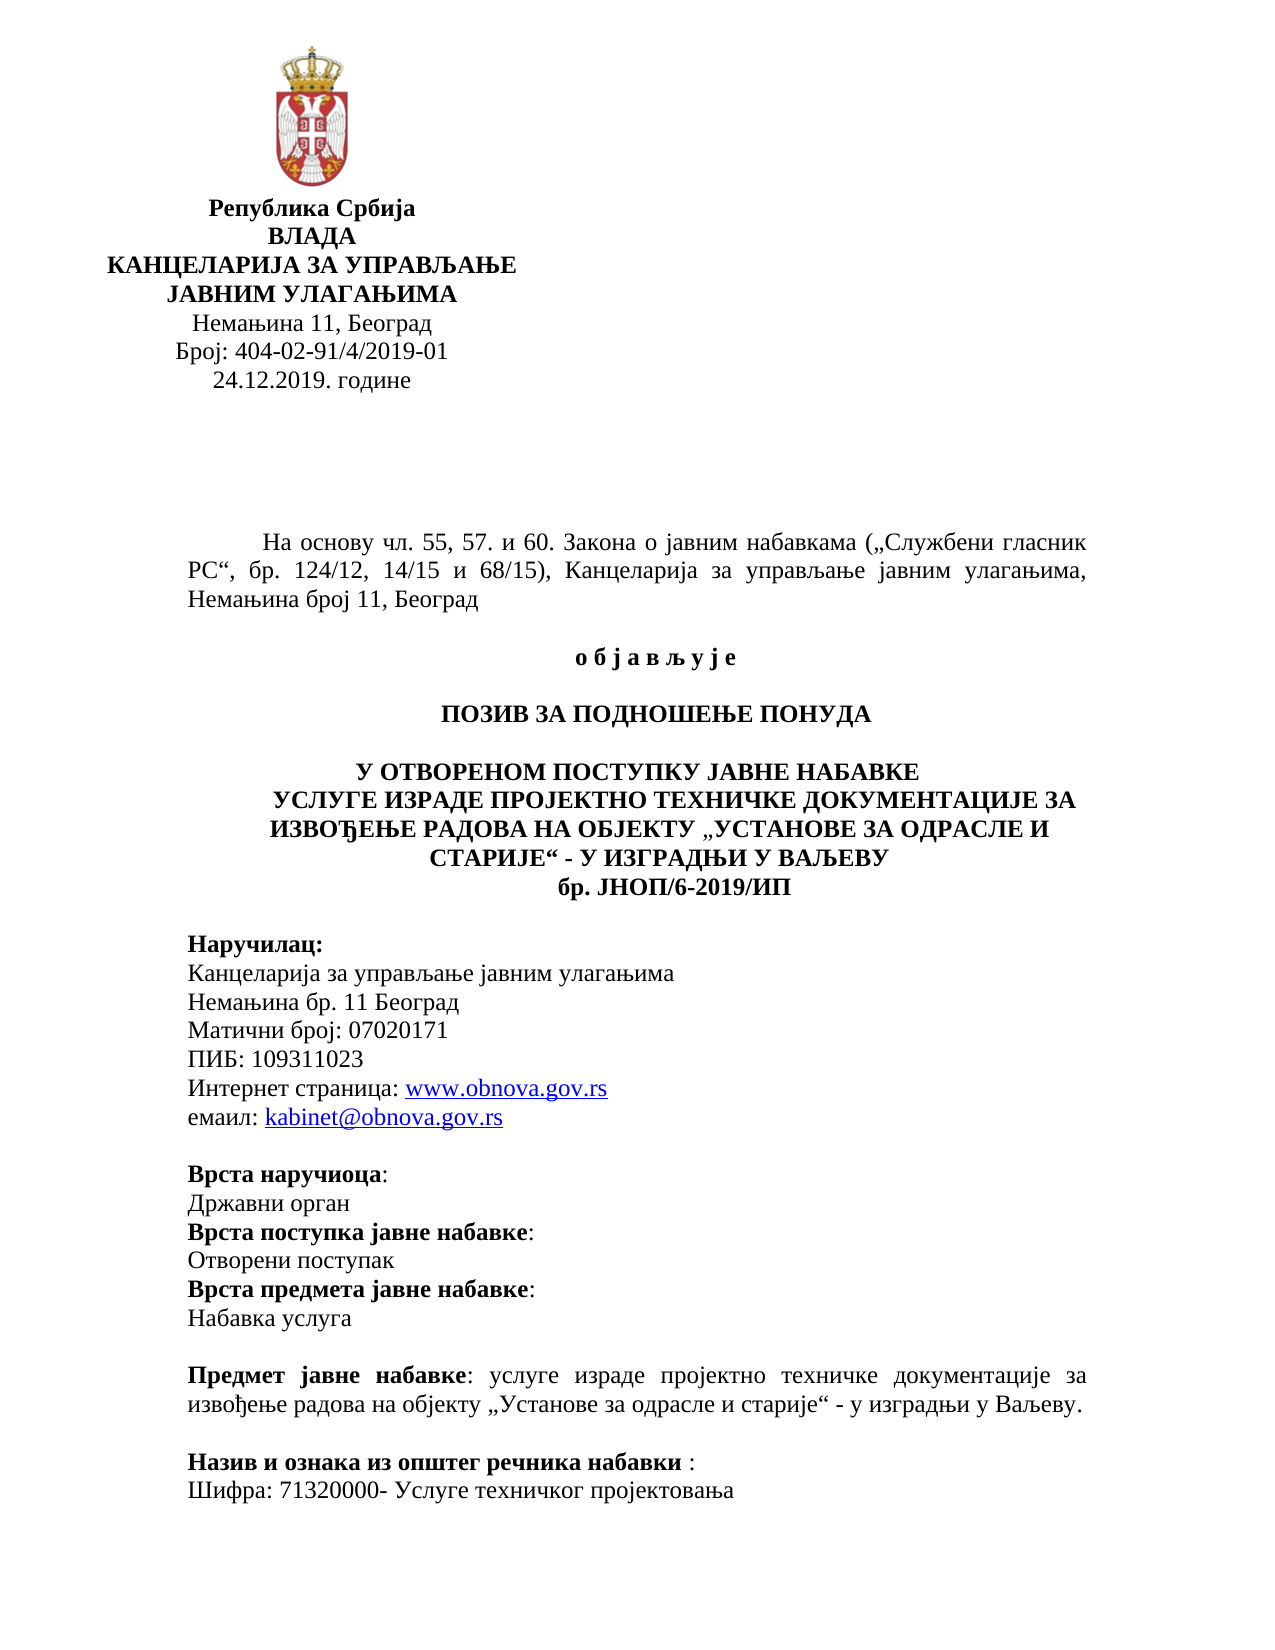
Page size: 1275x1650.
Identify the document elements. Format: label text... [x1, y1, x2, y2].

text Врста наручиоца: [187, 1159, 1087, 1188]
text о б ј а в љ у ј е [187, 642, 1087, 670]
text Назив и ознака из општег речника набавки : [187, 1447, 1087, 1475]
table_cell ВЛАДА КАНЦЕЛАРИЈА ЗА УПРАВЉАЊЕ ЈАВНИМ УЛАГАЊИМА Немањина 11, Београд Број: 404-02-91/4/2019-01 [53, 221, 571, 365]
text Шифра: 71320000- Услуге техничког пројектовања [187, 1475, 1087, 1504]
table_cell 24.12.2019. године [53, 365, 571, 423]
text Отворени поступак [187, 1245, 1087, 1274]
text Врста поступка јавне набавке: [187, 1217, 1087, 1245]
text Немањина бр. 11 Београд [131, 987, 1181, 1015]
text УСЛУГЕ ИЗРАДЕ ПРОЈЕКТНО ТЕХНИЧКЕ ДОКУМЕНТАЦИЈЕ ЗА ИЗВОЂЕЊЕ РАДОВА НА ОБЈЕКТУ „УСТАНОВЕ ЗА ОДРАСЛЕ И СТАРИЈЕ“ - У ИЗГРАДЊИ У ВАЉЕВУ [231, 785, 1087, 872]
text ПОЗИВ ЗА ПОДНОШЕЊЕ ПОНУДА [131, 699, 1181, 728]
text На основу чл. 55, 57. и 60. Закона о јавним набавкама („Службени гласник РС“, бр. 124/12, 14/15 и 68/15), Канцеларија за управљање јавним улагањима, Немањина број 11, Београд [187, 527, 1087, 613]
text У ОТВОРЕНОМ ПОСТУПКУ ЈАВНЕ НАБАВКЕ [187, 757, 1087, 785]
text Матични број: 07020171 [187, 1015, 1087, 1044]
text ПИБ: 109311023 [187, 1044, 1087, 1073]
text Државни орган [187, 1188, 1087, 1217]
picture [262, 44, 362, 193]
text емаил: kabinet@obnova.gov.rs [187, 1102, 1087, 1130]
text Наручилац: [187, 929, 1087, 958]
text Предмет јавне набавке: услуге израде пројектно техничке документације за извођење радова на објекту „Установе за одрасле и старије“ - у изградњи у Ваљеву. [187, 1360, 1087, 1418]
text Врста предмета јавне набавке: [187, 1274, 1087, 1303]
text Канцеларија за управљање јавним улагањима [131, 958, 1181, 987]
text Набавка услуга [187, 1303, 1087, 1332]
text Интернет страница: www.obnova.gov.rs [187, 1073, 1087, 1102]
table_header Република Србија [53, 44, 571, 221]
text бр. ЈНОП/6-2019/ИП [231, 872, 1087, 900]
